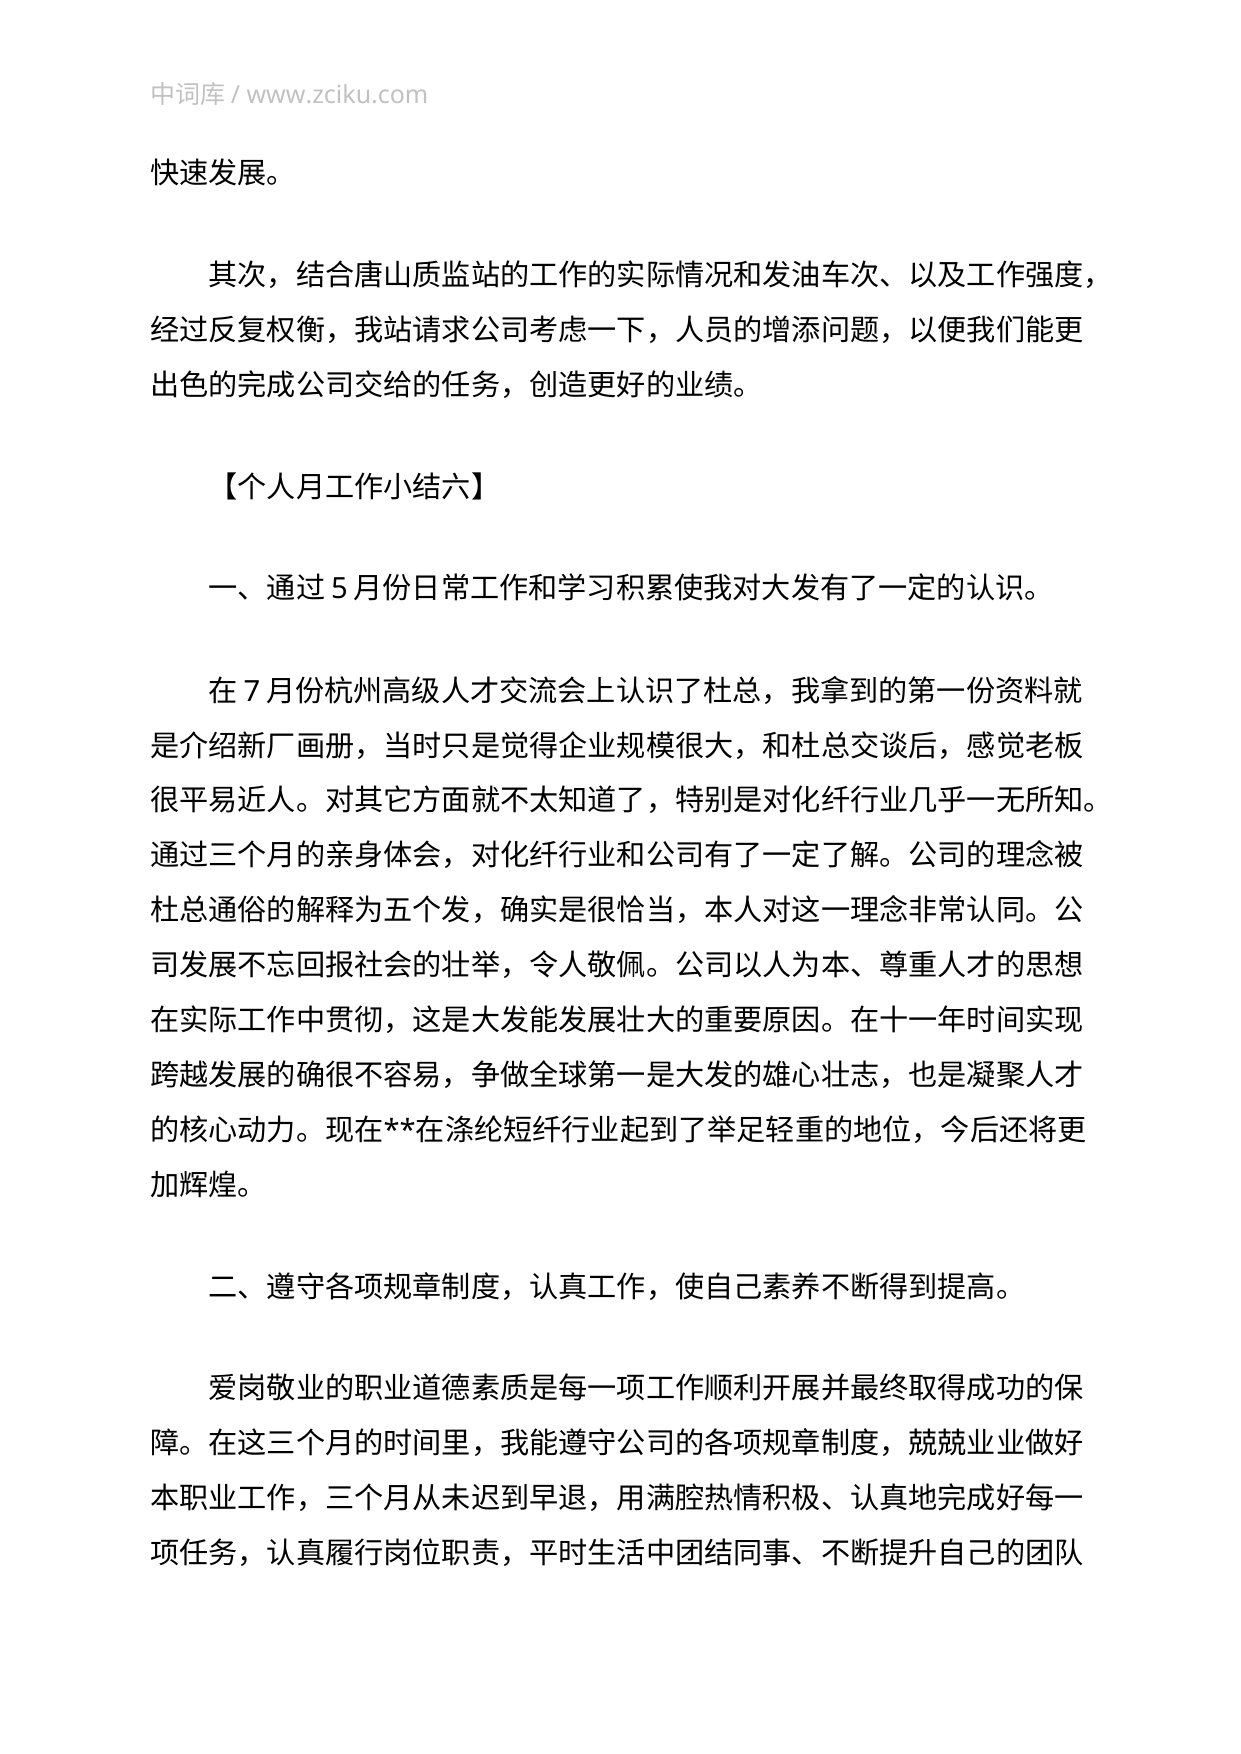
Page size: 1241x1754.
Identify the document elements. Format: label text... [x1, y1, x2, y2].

text 二、遵守各项规章制度，认真工作，使自己素养不断得到提高。 [150, 1263, 1090, 1305]
text 在7月份杭州高级人才交流会上认识了杜总，我拿到的第一份资料就是介绍新厂画册，当时只是觉得企业规模很大，和杜总交谈后，感觉老板很平易近人。对其它方面就不太知道了，特别是对化纤行业几乎一无所知。通过三个月的亲身体会，对化纤行业和公司有了一定了解。公司的理念被杜总通俗的解释为五个发，确实是很恰当，本人对这一理念非常认同。公司发展不忘回报社会的壮举，令人敬佩。公司以人为本、尊重人才的思想在实际工作中贯彻，这是大发能发展壮大的重要原因。在十一年时间实现跨越发展的确很不容易，争做全球第一是大发的雄心壮志，也是凝聚人才的核心动力。现在**在涤纶短纤行业起到了举足轻重的地位，今后还将更加辉煌。 [150, 667, 1090, 1204]
text 【个人月工作小结六】 [150, 463, 1090, 506]
text 其次，结合唐山质监站的工作的实际情况和发油车次、以及工作强度，经过反复权衡，我站请求公司考虑一下，人员的增添问题，以便我们能更出色的完成公司交给的任务，创造更好的业绩。 [150, 252, 1090, 404]
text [150, 1365, 1090, 1572]
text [150, 150, 1090, 192]
text 一、通过5月份日常工作和学习积累使我对大发有了一定的认识。 [150, 565, 1090, 607]
